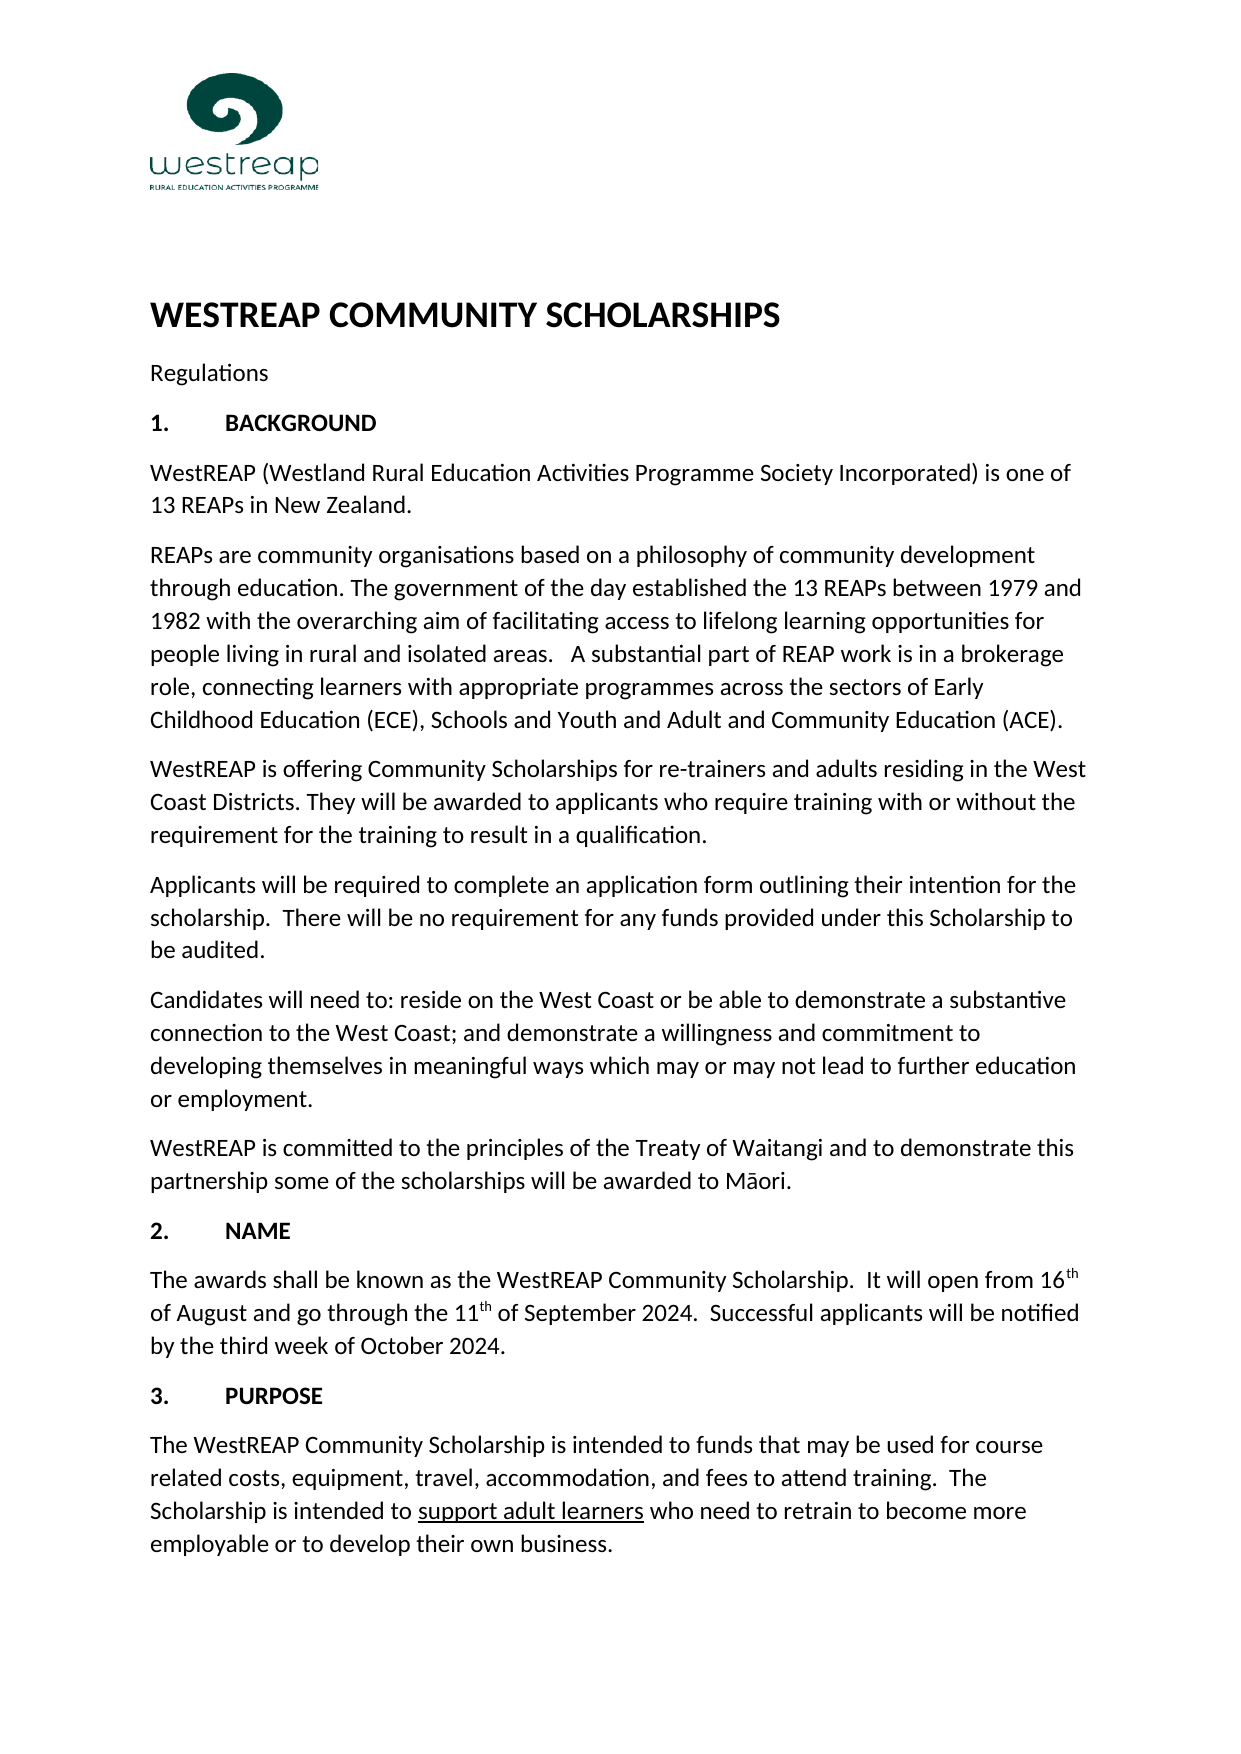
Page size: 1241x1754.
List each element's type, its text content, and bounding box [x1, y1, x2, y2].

text The WestREAP Community Scholarship is intended to funds that may be used for course related costs, equipment, travel, accommodation, and fees to attend training. The Scholarship is intended to support adult learners who need to retrain to become more employable or to develop their own business. [150, 1430, 1090, 1559]
text WESTREAP COMMUNITY SCHOLARSHIPS [150, 291, 1090, 337]
text The awards shall be known as the WestREAP Community Scholarship. It will open from 16th of August and go through the 11th of September 2024. Successful applicants will be notified by the third week of October 2024. [150, 1265, 1090, 1361]
text REAPs are community organisations based on a philosophy of community development through education. The government of the day established the 13 REAPs between 1979 and 1982 with the overarching aim of facilitating access to lifelong learning opportunities for people living in rural and isolated areas. A substantial part of REAP work is in a brokerage role, connecting learners with appropriate programmes across the sectors of Early Childhood Education (ECE), Schools and Youth and Adult and Community Education (ACE). [150, 539, 1090, 734]
text Regulations [150, 358, 1090, 388]
text Applicants will be required to complete an application form outlining their intention for the scholarship. There will be no requirement for any funds provided under this Scholarship to be audited. [150, 869, 1090, 965]
text 3. PURPOSE [150, 1380, 1090, 1411]
text 1. BACKGROUND [150, 407, 1090, 438]
picture [150, 73, 319, 190]
text WestREAP is committed to the principles of the Treaty of Waitangi and to demonstrate this partnership some of the scholarships will be awarded to Māori. [150, 1133, 1090, 1196]
text WestREAP (Westland Rural Education Activities Programme Society Incorporated) is one of 13 REAPs in New Zealand. [150, 457, 1090, 520]
text WestREAP is offering Community Scholarships for re-trainers and adults residing in the West Coast Districts. They will be awarded to applicants who require training with or without the requirement for the training to result in a qualification. [150, 753, 1090, 850]
text Candidates will need to: reside on the West Coast or be able to demonstrate a substantive connection to the West Coast; and demonstrate a willingness and commitment to developing themselves in meaningful ways which may or may not lead to further education or employment. [150, 984, 1090, 1113]
text 2. NAME [150, 1215, 1090, 1246]
